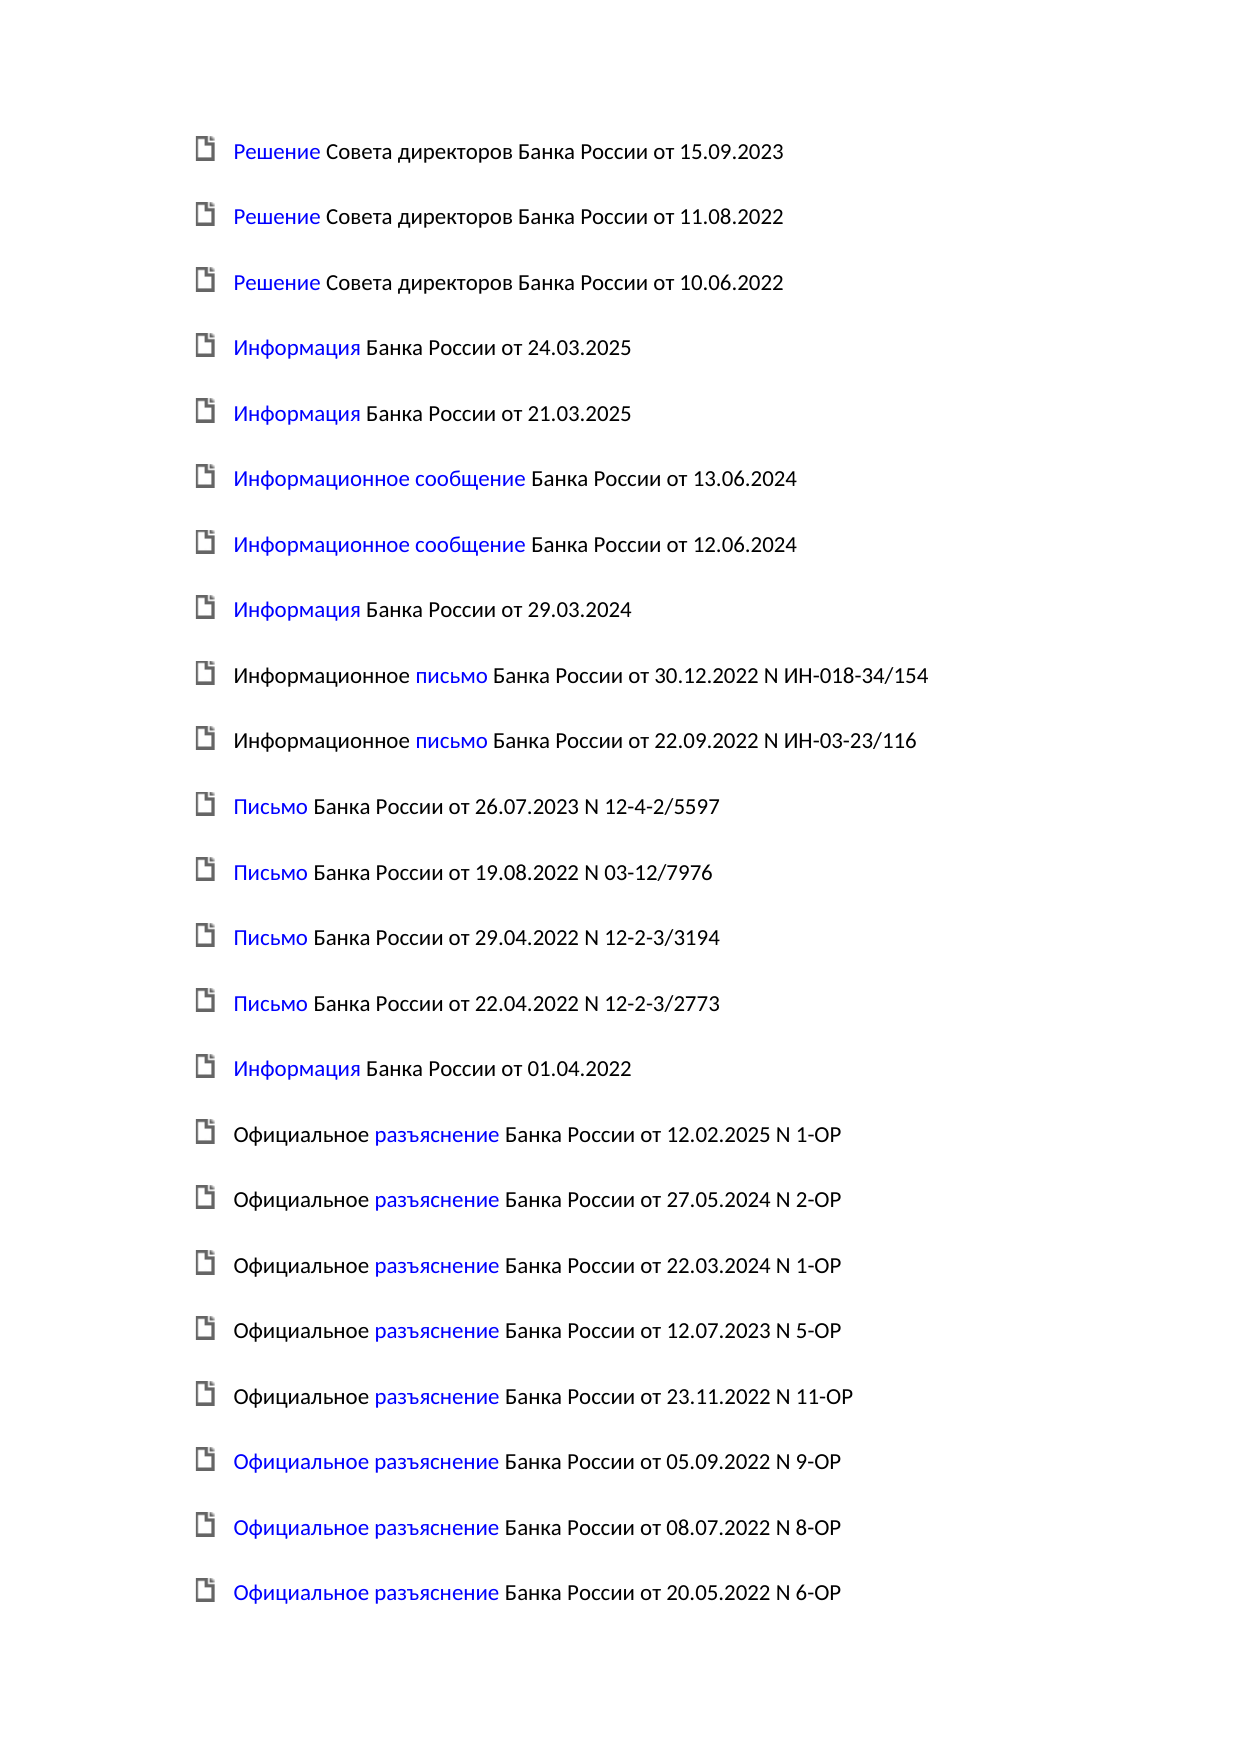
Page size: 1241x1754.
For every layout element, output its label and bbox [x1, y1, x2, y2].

picture [195, 333, 215, 357]
picture [195, 988, 215, 1012]
picture [195, 726, 215, 750]
picture [195, 267, 215, 292]
picture [195, 857, 215, 881]
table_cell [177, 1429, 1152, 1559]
picture [195, 1447, 215, 1471]
picture [195, 398, 215, 423]
picture [195, 1512, 215, 1537]
picture [195, 1185, 215, 1209]
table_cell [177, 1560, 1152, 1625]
picture [195, 1381, 215, 1406]
picture [195, 1316, 215, 1340]
picture [195, 792, 215, 816]
picture [195, 661, 215, 685]
picture [195, 923, 215, 947]
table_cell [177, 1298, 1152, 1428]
picture [195, 530, 215, 554]
picture [195, 1119, 215, 1144]
picture [195, 1250, 215, 1275]
picture [195, 595, 215, 619]
picture [195, 1578, 215, 1602]
picture [195, 1054, 215, 1078]
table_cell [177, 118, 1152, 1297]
picture [195, 136, 215, 161]
picture [195, 464, 215, 488]
picture [195, 202, 215, 226]
